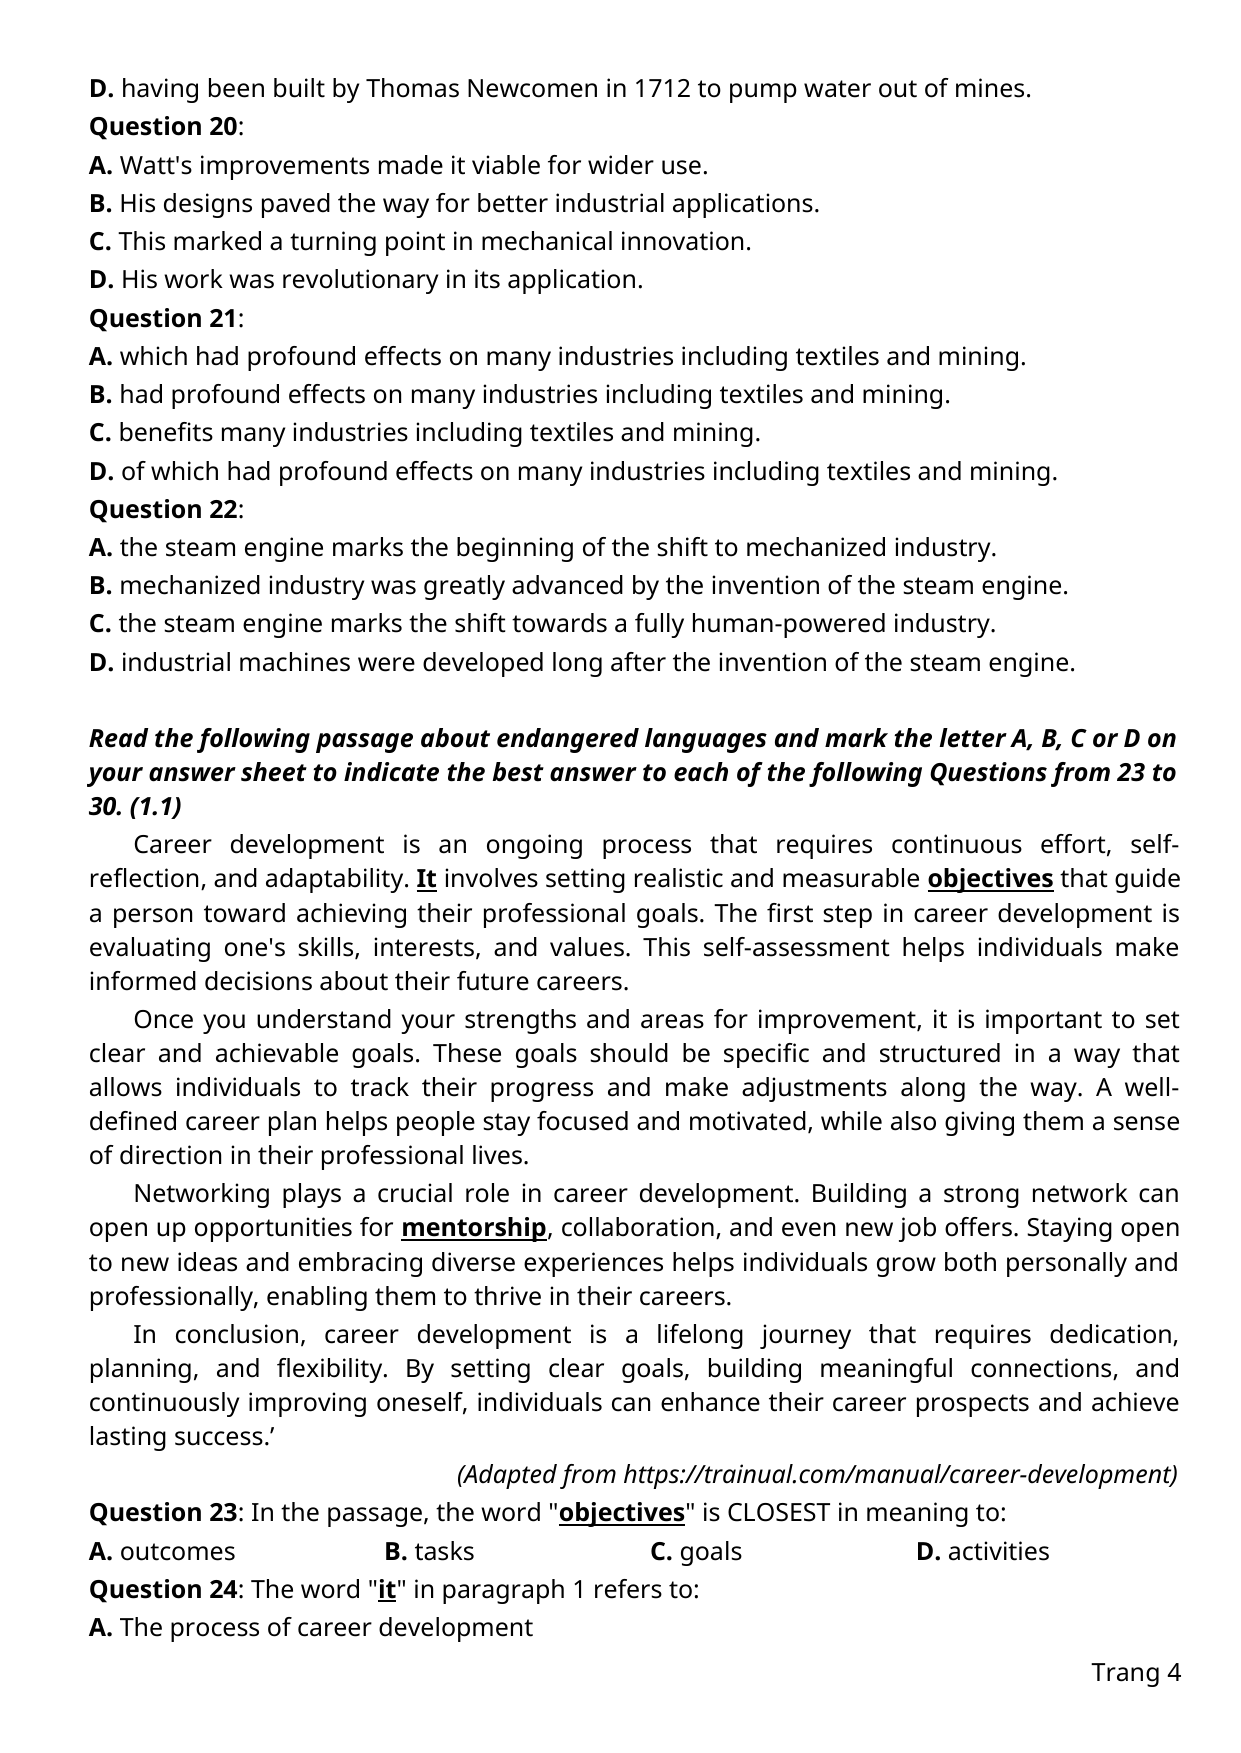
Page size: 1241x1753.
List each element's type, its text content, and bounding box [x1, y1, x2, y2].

text D. industrial machines were developed long after the invention of the steam engine. [89, 644, 1181, 678]
text (Adapted from https://trainual.com/manual/career-development) [89, 1457, 1181, 1491]
text C. This marked a turning point in mechanical innovation. [89, 224, 1181, 258]
text Question 22: [89, 491, 1181, 525]
text Read the following passage about endangered languages and mark the letter A, B, C or D on your answer sheet to indicate the best answer to each of the following Questions from 23 to 30. (1.1) [89, 721, 1181, 823]
text D. of which had profound effects on many industries including textiles and mining. [89, 453, 1181, 487]
text A. The process of career development [89, 1610, 1181, 1644]
text C. benefits many industries including textiles and mining. [89, 415, 1181, 449]
text In conclusion, career development is a lifelong journey that requires dedication, planning, and flexibility. By setting clear goals, building meaningful connections, and continuously improving oneself, individuals can enhance their career prospects and achieve lasting success.’ [89, 1316, 1181, 1453]
text D. His work was revolutionary in its application. [89, 262, 1181, 296]
text B. mechanized industry was greatly advanced by the invention of the steam engine. [89, 568, 1181, 602]
text C. the steam engine marks the shift towards a fully human-powered industry. [89, 606, 1181, 640]
text Once you understand your strengths and areas for improvement, it is important to set clear and achievable goals. These goals should be specific and structured in a way that allows individuals to track their progress and make adjustments along the way. A well-defined career plan helps people stay focused and motivated, while also giving them a sense of direction in their professional lives. [89, 1002, 1181, 1172]
text Question 20: [89, 109, 1181, 143]
text B. had profound effects on many industries including textiles and mining. [89, 377, 1181, 411]
text Career development is an ongoing process that requires continuous effort, self-reflection, and adaptability. It involves setting realistic and measurable objectives that guide a person toward achieving their professional goals. The first step in career development is evaluating one's skills, interests, and values. This self-assessment helps individuals make informed decisions about their future careers. [89, 827, 1181, 997]
text Question 24: The word "it" in paragraph 1 refers to: [89, 1572, 1181, 1606]
text A. which had profound effects on many industries including textiles and mining. [89, 338, 1181, 372]
text Networking plays a crucial role in career development. Building a strong network can open up opportunities for mentorship, collaboration, and even new job offers. Staying open to new ideas and embracing diverse experiences helps individuals grow both personally and professionally, enabling them to thrive in their careers. [89, 1176, 1181, 1312]
text A. the steam engine marks the beginning of the shift to mechanized industry. [89, 529, 1181, 564]
text B. His designs paved the way for better industrial applications. [89, 186, 1181, 219]
text A. Watt's improvements made it viable for wider use. [89, 147, 1181, 181]
text D. having been built by Thomas Newcomen in 1712 to pump water out of mines. [89, 71, 1181, 105]
text Question 21: [89, 300, 1181, 334]
text A. outcomes B. tasks C. goals D. activities [89, 1533, 1181, 1567]
text Question 23: In the passage, the word "objectives" is CLOSEST in meaning to: [89, 1495, 1181, 1529]
